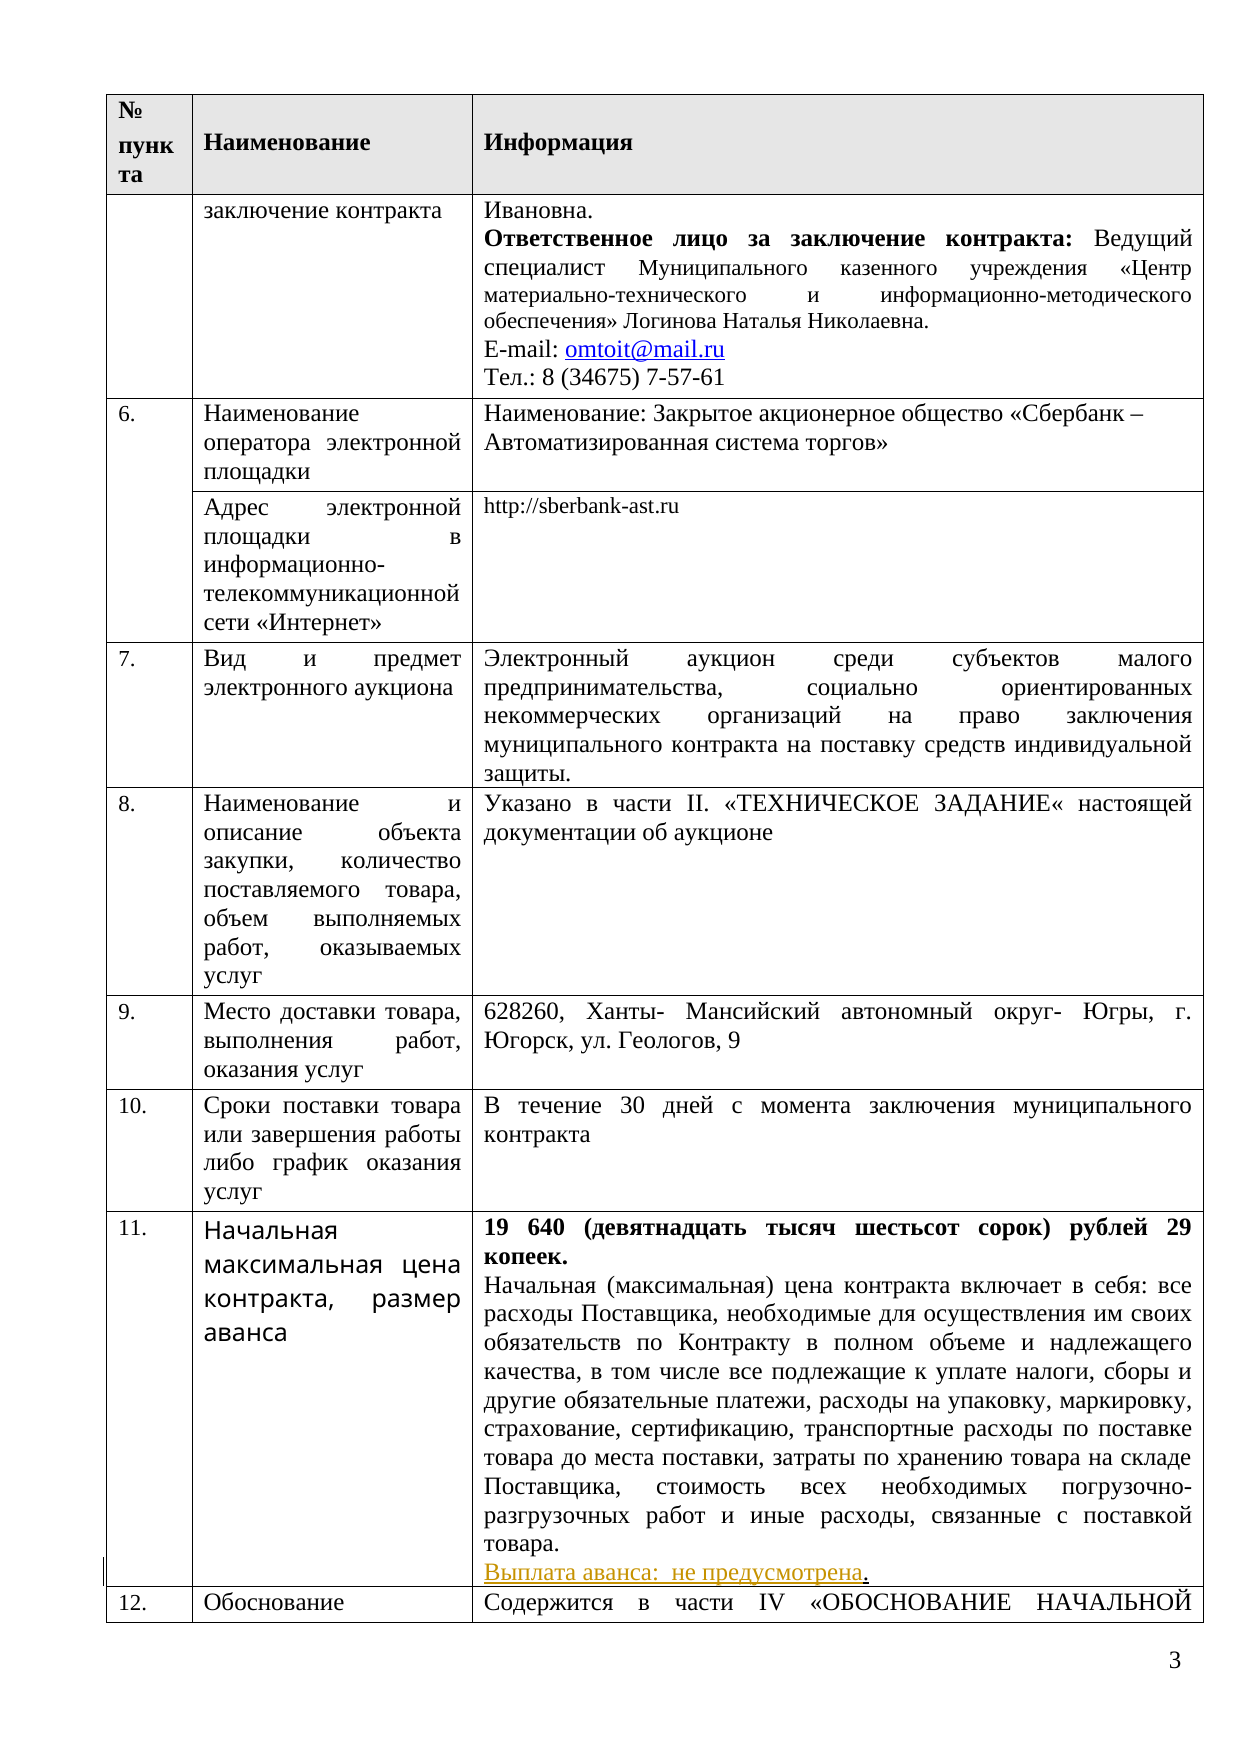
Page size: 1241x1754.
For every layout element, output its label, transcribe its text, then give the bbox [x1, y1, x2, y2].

table_cell 19 640 (девятнадцать тысяч шестьсот сорок) рублей 29 копеек. Начальная (максимальная) цена контракта включает в себя: все расходы Поставщика, необходимые для осуществления им своих обязательств по Контракту в полном объеме и надлежащего качества, в том числе все подлежащие к уплате налоги, сборы и другие обязательные платежи, расходы на упаковку, маркировку, страхование, сертификацию, транспортные расходы по поставке товара до места поставки, затраты по хранению товара на складе Поставщика, стоимость всех необходимых погрузочно-разгрузочных работ и иные расходы, связанные с поставкой товара. . [473, 1212, 1203, 1586]
table_cell 628260, Ханты- Мансийский автономный округ- Югры, г. Югорск, ул. Геологов, 9 [473, 996, 1203, 1089]
table_header Наименование [193, 95, 472, 194]
table_cell Начальная максимальная цена контракта, размер аванса [193, 1212, 472, 1586]
table_cell Наименование: Закрытое акционерное общество «Сбербанк – Автоматизированная система торгов» [473, 399, 1203, 491]
table_cell [107, 1587, 192, 1622]
table_cell [107, 195, 192, 397]
table_cell Электронный аукцион среди субъектов малого предпринимательства, социально ориентированных некоммерческих организаций на право заключения муниципального контракта на поставку средств индивидуальной защиты. [473, 643, 1203, 787]
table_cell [473, 1587, 1203, 1622]
table_cell Место доставки товара, выполнения работ, оказания услуг [193, 996, 472, 1089]
table_cell Наименование оператора электронной площадки [193, 399, 472, 491]
table_cell [107, 1212, 192, 1586]
table_cell В течение 30 дней с момента заключения муниципального контракта [473, 1090, 1203, 1211]
table_cell Сроки поставки товара или завершения работы либо график оказания услуг [193, 1090, 472, 1211]
table_cell [107, 788, 192, 995]
table_cell [107, 996, 192, 1089]
table_cell [107, 399, 192, 642]
table_cell [107, 1090, 192, 1211]
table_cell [473, 195, 1203, 397]
table_cell Вид и предмет электронного аукциона [193, 643, 472, 787]
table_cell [193, 1587, 472, 1622]
table_cell http://sberbank-ast.ru [473, 492, 1203, 642]
table_cell Адрес электронной площадки в информационно-телекоммуникационной сети «Интернет» [193, 492, 472, 642]
table_cell Указано в части II. «ТЕХНИЧЕСКОЕ ЗАДАНИЕ« настоящей документации об аукционе [473, 788, 1203, 995]
table_cell [107, 643, 192, 787]
table_header № пункта [107, 95, 192, 194]
table_header Информация [473, 95, 1203, 194]
table_cell Наименование и описание объекта закупки, количество поставляемого товара, объем выполняемых работ, оказываемых услуг [193, 788, 472, 995]
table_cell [193, 195, 472, 397]
